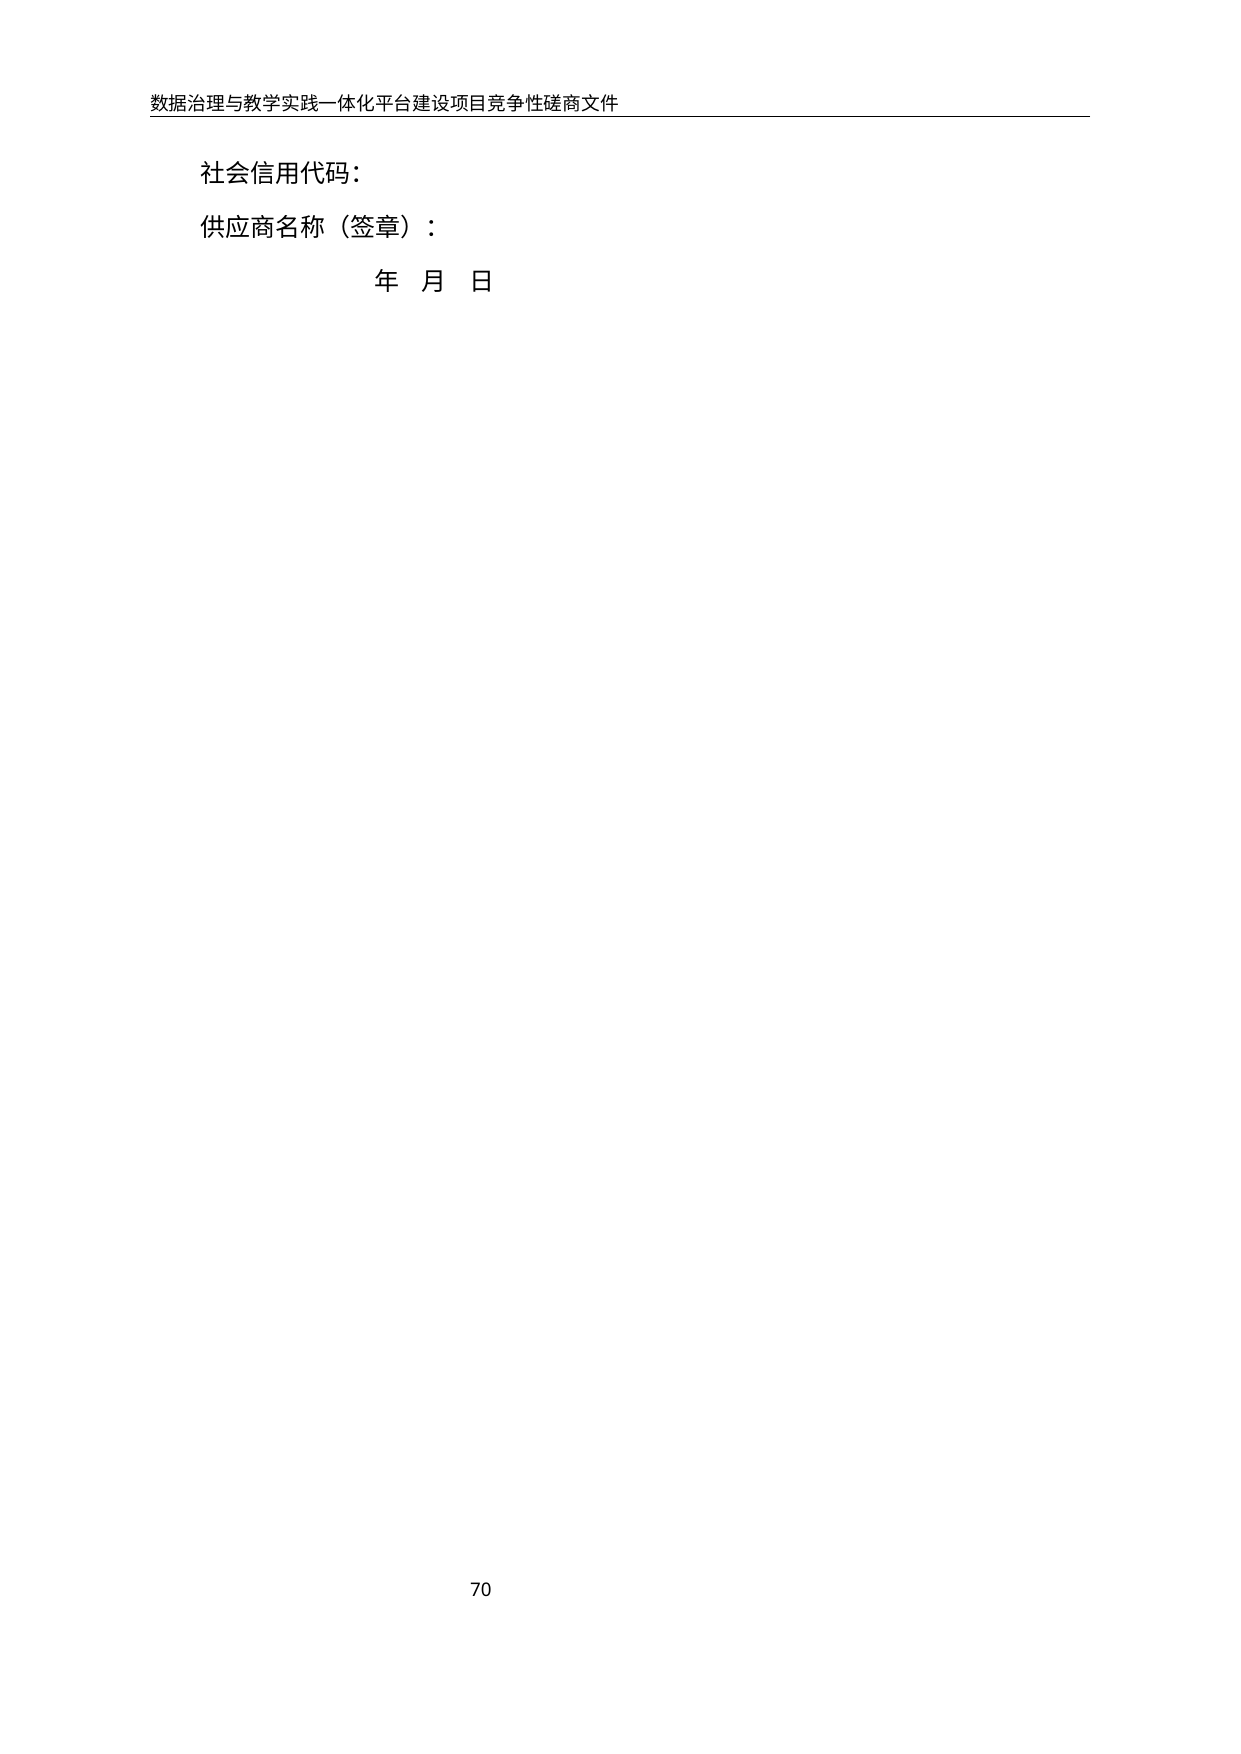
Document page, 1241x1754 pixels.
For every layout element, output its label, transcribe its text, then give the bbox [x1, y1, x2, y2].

text 年 月 日 [150, 262, 1090, 298]
text 供应商名称（签章）： [150, 207, 1090, 244]
text 社会信用代码： [150, 153, 1090, 189]
